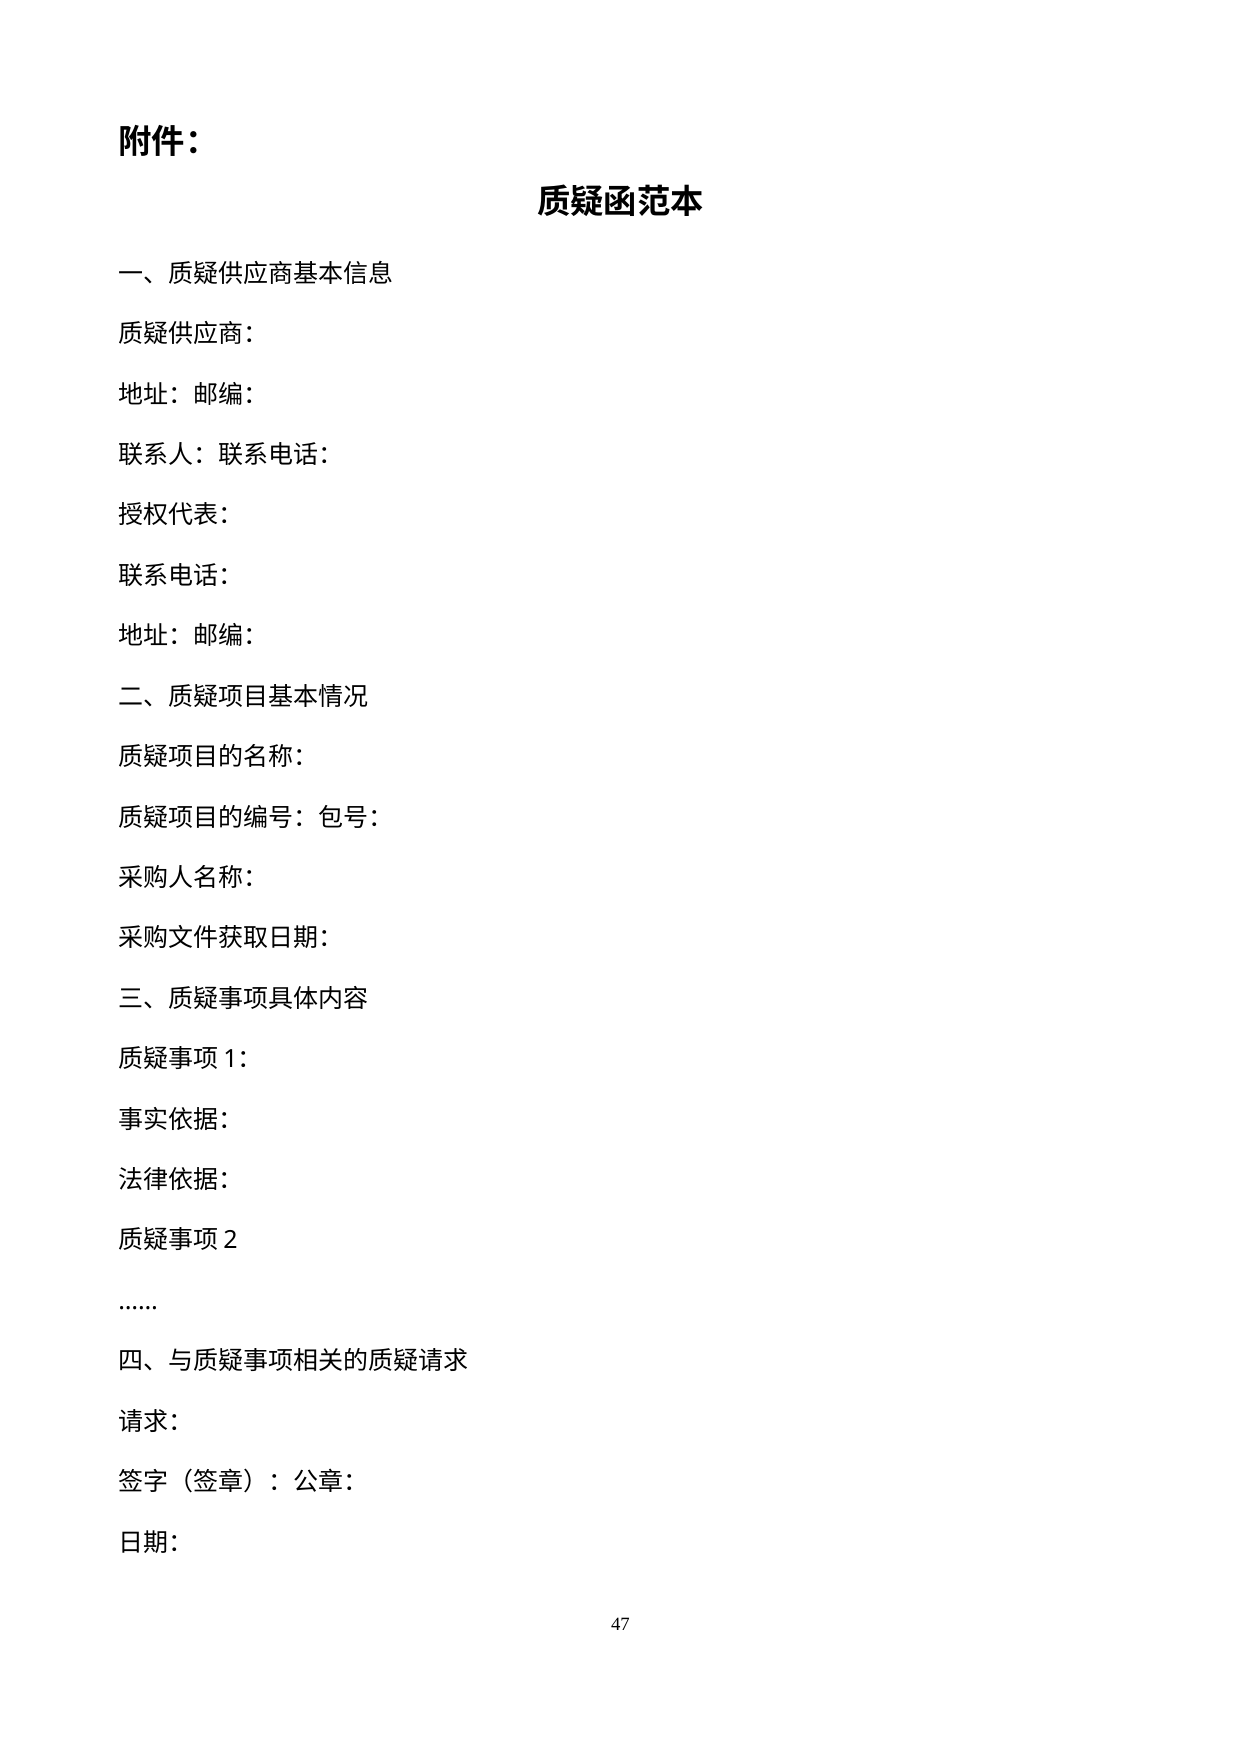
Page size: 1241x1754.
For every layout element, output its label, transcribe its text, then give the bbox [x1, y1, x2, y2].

text 联系电话： [118, 549, 1122, 593]
text 地址：邮编： [118, 368, 1122, 412]
text 签字（签章）：公章： [118, 1456, 1122, 1499]
text 法律依据： [118, 1153, 1122, 1197]
text 日期： [118, 1516, 1122, 1560]
text 采购人名称： [118, 851, 1122, 895]
text 质疑项目的名称： [118, 731, 1122, 774]
text 附件： [118, 118, 1122, 162]
text 地址：邮编： [118, 610, 1122, 653]
text 联系人：联系电话： [118, 428, 1122, 472]
text 质疑供应商： [118, 308, 1122, 351]
text 请求： [118, 1395, 1122, 1439]
text 质疑事项2 [118, 1214, 1122, 1258]
text 质疑事项1： [118, 1033, 1122, 1076]
text …… [118, 1274, 1122, 1318]
text 二、质疑项目基本情况 [118, 670, 1122, 714]
text 采购文件获取日期： [118, 912, 1122, 956]
text 四、与质疑事项相关的质疑请求 [118, 1335, 1122, 1378]
text 质疑项目的编号：包号： [118, 791, 1122, 835]
text 授权代表： [118, 489, 1122, 533]
text 三、质疑事项具体内容 [118, 972, 1122, 1016]
text 质疑函范本 [118, 178, 1122, 222]
text 事实依据： [118, 1093, 1122, 1137]
text 一、质疑供应商基本信息 [118, 247, 1122, 291]
